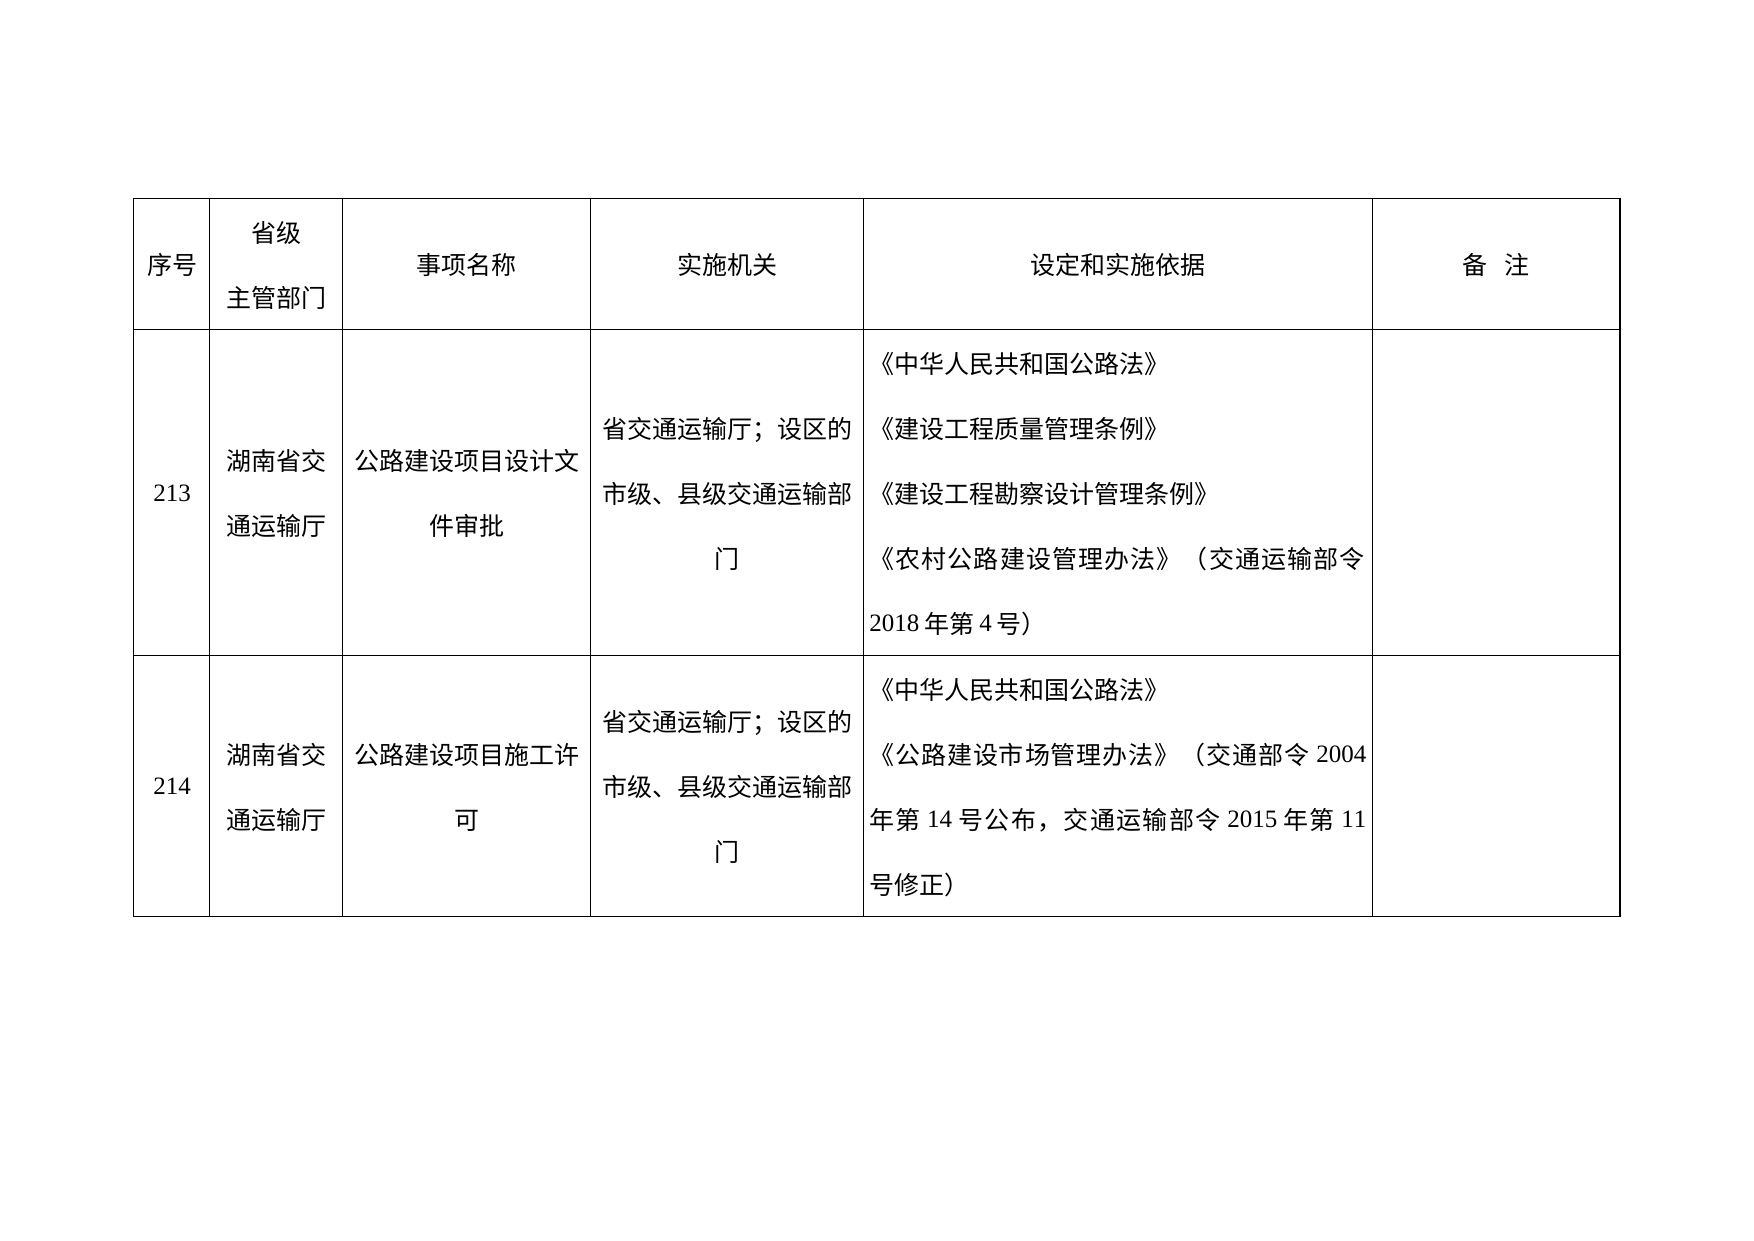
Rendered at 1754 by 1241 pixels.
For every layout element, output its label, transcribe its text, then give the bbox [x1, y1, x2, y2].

table_cell [1373, 656, 1619, 916]
table_cell 公路建设项目设计文件审批 [343, 330, 590, 655]
table_cell 湖南省交通运输厅 [210, 330, 342, 655]
table_cell 214 [134, 656, 209, 916]
table_cell 省交通运输厅；设区的市级、县级交通运输部门 [591, 330, 863, 655]
table_cell 湖南省交通运输厅 [210, 656, 342, 916]
table_header 实施机关 [591, 199, 863, 329]
table_header 备 注 [1373, 199, 1619, 329]
table_cell 省交通运输厅；设区的市级、县级交通运输部门 [591, 656, 863, 916]
table_header 省级 主管部门 [210, 199, 342, 329]
table_cell 公路建设项目施工许可 [343, 656, 590, 916]
table_cell 《中华人民共和国公路法》 《公路建设市场管理办法》（交通部令2004年第14号公布，交通运输部令2015年第11号修正） [864, 656, 1372, 916]
table_cell 213 [134, 330, 209, 655]
table_cell [1373, 330, 1619, 655]
table_header 设定和实施依据 [864, 199, 1372, 329]
table_header 序号 [134, 199, 209, 329]
table_cell 《中华人民共和国公路法》 《建设工程质量管理条例》 《建设工程勘察设计管理条例》 《农村公路建设管理办法》（交通运输部令2018年第4号） [864, 330, 1372, 655]
table_header 事项名称 [343, 199, 590, 329]
